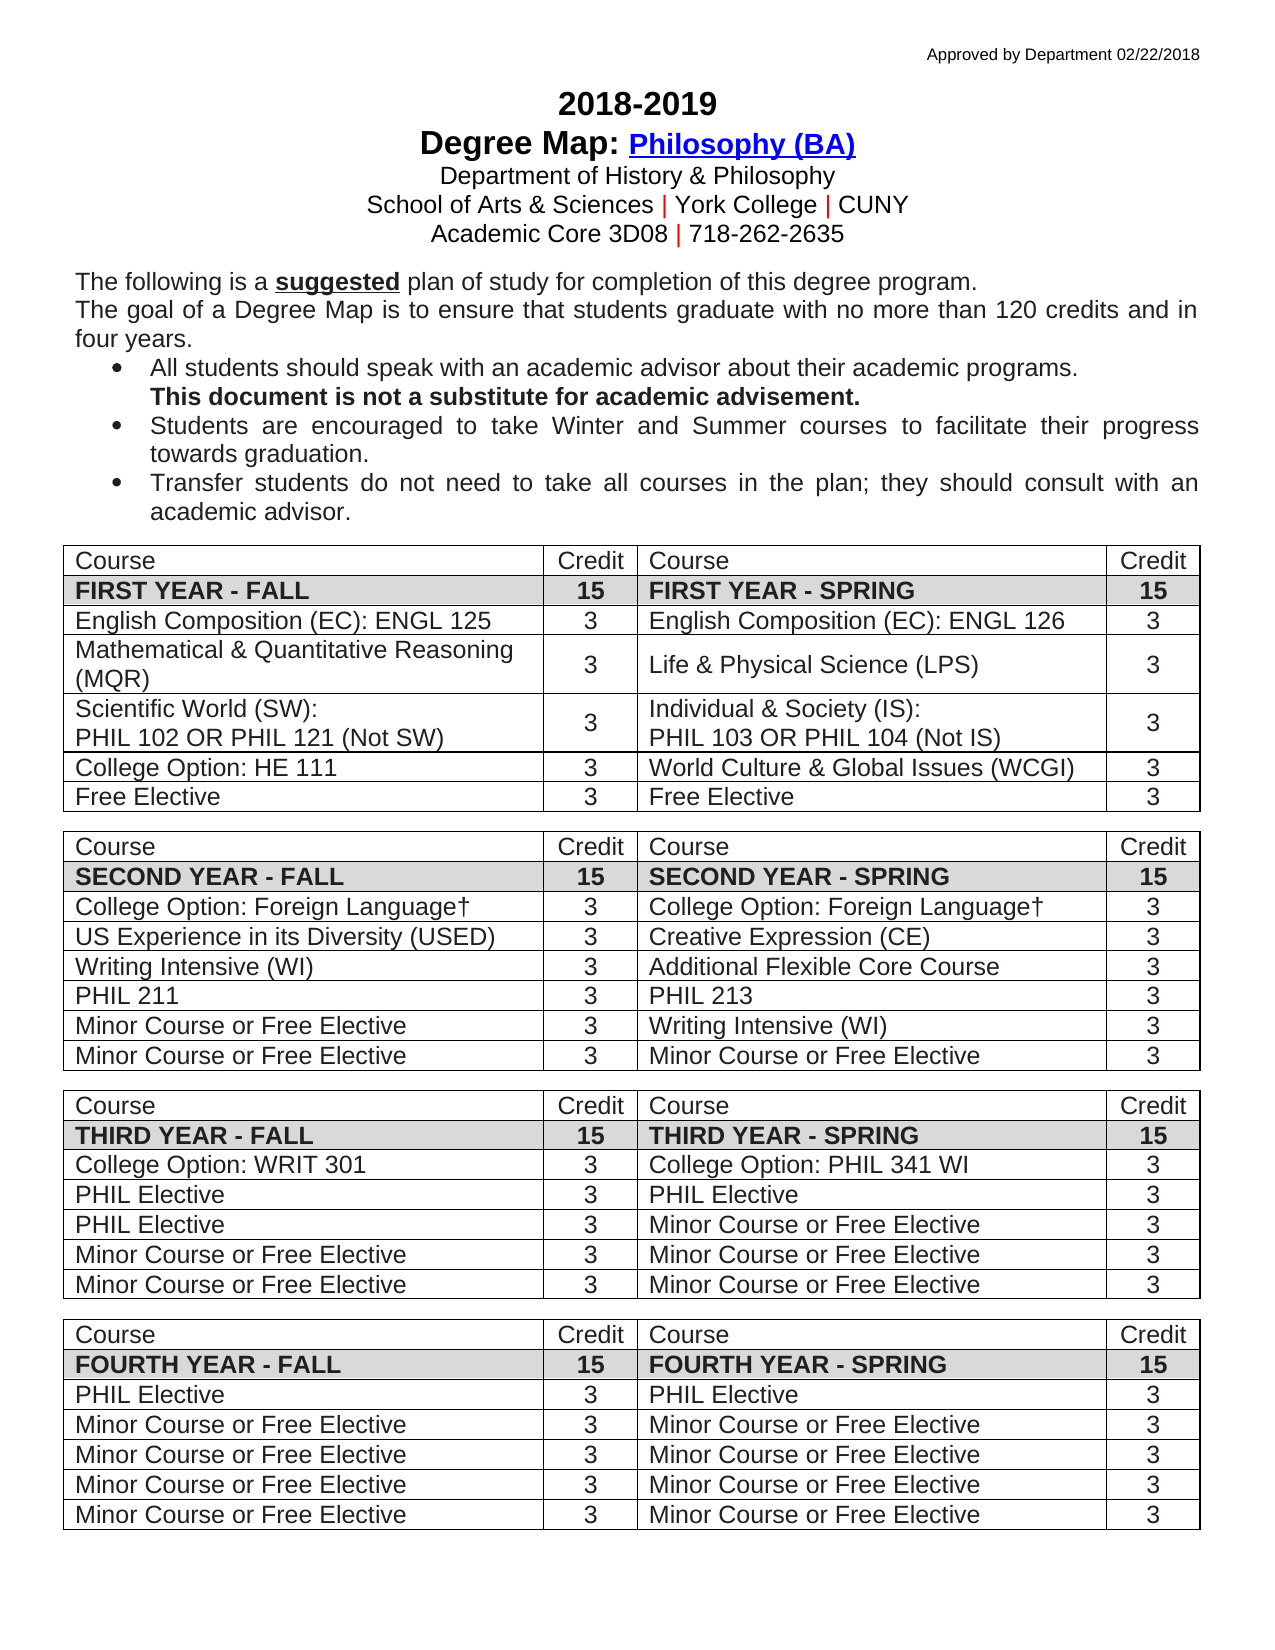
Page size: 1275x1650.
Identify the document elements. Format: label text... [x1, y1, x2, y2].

table_cell PHIL Elective [64, 1210, 543, 1239]
table_cell 15 [1107, 862, 1199, 891]
table_cell Life & Physical Science (LPS) [638, 635, 1106, 693]
table_header Credit [544, 1091, 637, 1119]
table_cell 3 [1107, 1210, 1199, 1239]
table_cell 3 [1107, 922, 1199, 950]
table_cell FIRST YEAR - SPRING [638, 576, 1106, 604]
table_cell English Composition (EC): ENGL 126 [638, 606, 1106, 634]
table_cell Minor Course or Free Elective [64, 1500, 543, 1528]
table_cell 15 [1107, 1121, 1199, 1149]
table_cell 3 [544, 1011, 637, 1040]
table_cell 3 [544, 1240, 637, 1268]
table_cell 15 [544, 576, 637, 604]
table_cell FOURTH YEAR - FALL [64, 1350, 543, 1378]
table_cell 3 [1107, 694, 1199, 751]
table_cell Minor Course or Free Elective [64, 1240, 543, 1268]
text 2018-2019 [75, 84, 1200, 123]
table_cell PHIL Elective [638, 1180, 1106, 1209]
table_cell 3 [1107, 1440, 1199, 1468]
table_cell 3 [1107, 1240, 1199, 1268]
table_cell Creative Expression (CE) [638, 922, 1106, 950]
table_header Course [64, 1320, 543, 1348]
table_header Course [638, 1091, 1106, 1119]
table_cell 3 [1107, 1180, 1199, 1209]
table_cell College Option: Foreign Language† [64, 892, 543, 921]
table_cell 15 [1107, 576, 1199, 604]
table_cell College Option: PHIL 341 WI [638, 1150, 1106, 1179]
table_cell THIRD YEAR - FALL [64, 1121, 543, 1149]
table_cell 3 [544, 1180, 637, 1209]
text This document is not a substitute for academic advisement. [112, 382, 1200, 411]
table_cell SECOND YEAR - SPRING [638, 862, 1106, 891]
table_cell Minor Course or Free Elective [638, 1270, 1106, 1298]
table_cell FOURTH YEAR - SPRING [638, 1350, 1106, 1378]
table_cell Minor Course or Free Elective [64, 1410, 543, 1438]
table_cell Minor Course or Free Elective [638, 1470, 1106, 1498]
table_header Course [64, 832, 543, 861]
table_cell PHIL Elective [638, 1380, 1106, 1408]
table_cell 3 [1107, 753, 1199, 781]
table_cell 3 [1107, 1410, 1199, 1438]
table_cell 15 [1107, 1350, 1199, 1378]
table_cell World Culture & Global Issues (WCGI) [638, 753, 1106, 781]
table_header Course [638, 1320, 1106, 1348]
table_cell 3 [544, 1470, 637, 1498]
list Transfer students do not need to take all courses in the plan; they should consult with an academic advisor. [112, 468, 1200, 526]
list Students are encouraged to take Winter and Summer courses to facilitate their progress towards graduation. [112, 411, 1200, 468]
table_cell Minor Course or Free Elective [638, 1210, 1106, 1239]
table_cell Minor Course or Free Elective [64, 1270, 543, 1298]
table_cell 3 [1107, 635, 1199, 693]
table_header Course [638, 546, 1106, 575]
table_cell 15 [544, 1350, 637, 1378]
table_cell 3 [1107, 951, 1199, 980]
table_header Course [64, 546, 543, 575]
table_cell 3 [544, 1210, 637, 1239]
table_cell Minor Course or Free Elective [638, 1240, 1106, 1268]
table_cell 3 [1107, 1380, 1199, 1408]
table_header Credit [544, 832, 637, 861]
table_cell FIRST YEAR - FALL [64, 576, 543, 604]
table_cell Free Elective [64, 782, 543, 811]
table_header Credit [544, 1320, 637, 1348]
text The following is a suggested plan of study for completion of this degree program. [75, 267, 1200, 296]
table_cell 3 [544, 782, 637, 811]
table_cell 3 [1107, 1500, 1199, 1528]
table_header Course [64, 1091, 543, 1119]
table_cell PHIL 213 [638, 981, 1106, 1010]
table_cell 3 [544, 694, 637, 751]
table_cell Writing Intensive (WI) [638, 1011, 1106, 1040]
table_cell Minor Course or Free Elective [638, 1041, 1106, 1069]
text Degree Map: Philosophy (BA) [75, 123, 1200, 161]
table_cell Minor Course or Free Elective [64, 1011, 543, 1040]
table_cell College Option: HE 111 [64, 753, 543, 781]
table_cell 3 [544, 1440, 637, 1468]
table_cell Minor Course or Free Elective [64, 1440, 543, 1468]
table_header Credit [1107, 1091, 1199, 1119]
table_cell Writing Intensive (WI) [64, 951, 543, 980]
table_cell SECOND YEAR - FALL [64, 862, 543, 891]
table_cell 15 [544, 862, 637, 891]
table_cell Additional Flexible Core Course [638, 951, 1106, 980]
table_cell THIRD YEAR - SPRING [638, 1121, 1106, 1149]
table_cell PHIL Elective [64, 1380, 543, 1408]
text The goal of a Degree Map is to ensure that students graduate with no more than 120 credits and in four years. [75, 296, 1200, 353]
table_header Credit [1107, 1320, 1199, 1348]
table_cell 3 [1107, 892, 1199, 921]
list All students should speak with an academic advisor about their academic programs. [112, 353, 1200, 382]
table_header Credit [1107, 832, 1199, 861]
table_cell Scientific World (SW): PHIL 102 OR PHIL 121 (Not SW) [64, 694, 543, 751]
text Academic Core 3D08 | 718-262-2635 [75, 219, 1200, 248]
table_cell Minor Course or Free Elective [638, 1440, 1106, 1468]
table_cell Free Elective [638, 782, 1106, 811]
table_header Course [638, 832, 1106, 861]
table_cell 3 [544, 635, 637, 693]
text Department of History & Philosophy [75, 161, 1200, 190]
table_cell 3 [1107, 782, 1199, 811]
table_cell 3 [544, 1150, 637, 1179]
table_cell 3 [1107, 1011, 1199, 1040]
table_cell 3 [544, 892, 637, 921]
table_cell Minor Course or Free Elective [64, 1470, 543, 1498]
table_cell Mathematical & Quantitative Reasoning (MQR) [64, 635, 543, 693]
table_cell 3 [544, 606, 637, 634]
table_cell PHIL 211 [64, 981, 543, 1010]
table_cell 3 [1107, 606, 1199, 634]
table_cell 3 [544, 1410, 637, 1438]
table_cell 3 [544, 981, 637, 1010]
table_header Credit [1107, 546, 1199, 575]
table_cell 3 [544, 1270, 637, 1298]
table_cell 3 [544, 753, 637, 781]
table_cell 3 [1107, 1150, 1199, 1179]
text School of Arts & Sciences | York College | CUNY [75, 190, 1200, 219]
table_cell PHIL Elective [64, 1180, 543, 1209]
table_cell 3 [1107, 1041, 1199, 1069]
table_cell 3 [544, 922, 637, 950]
table_cell 3 [544, 1380, 637, 1408]
table_cell 3 [544, 951, 637, 980]
table_cell Minor Course or Free Elective [638, 1410, 1106, 1438]
table_cell 3 [1107, 1270, 1199, 1298]
table_cell College Option: Foreign Language† [638, 892, 1106, 921]
table_cell 3 [1107, 981, 1199, 1010]
table_cell 3 [544, 1041, 637, 1069]
table_cell Minor Course or Free Elective [638, 1500, 1106, 1528]
table_cell College Option: WRIT 301 [64, 1150, 543, 1179]
table_cell Individual & Society (IS): PHIL 103 OR PHIL 104 (Not IS) [638, 694, 1106, 751]
table_cell Minor Course or Free Elective [64, 1041, 543, 1069]
table_cell 3 [1107, 1470, 1199, 1498]
table_cell 15 [544, 1121, 637, 1149]
table_cell 3 [544, 1500, 637, 1528]
table_cell US Experience in its Diversity (USED) [64, 922, 543, 950]
table_cell English Composition (EC): ENGL 125 [64, 606, 543, 634]
table_header Credit [544, 546, 637, 575]
